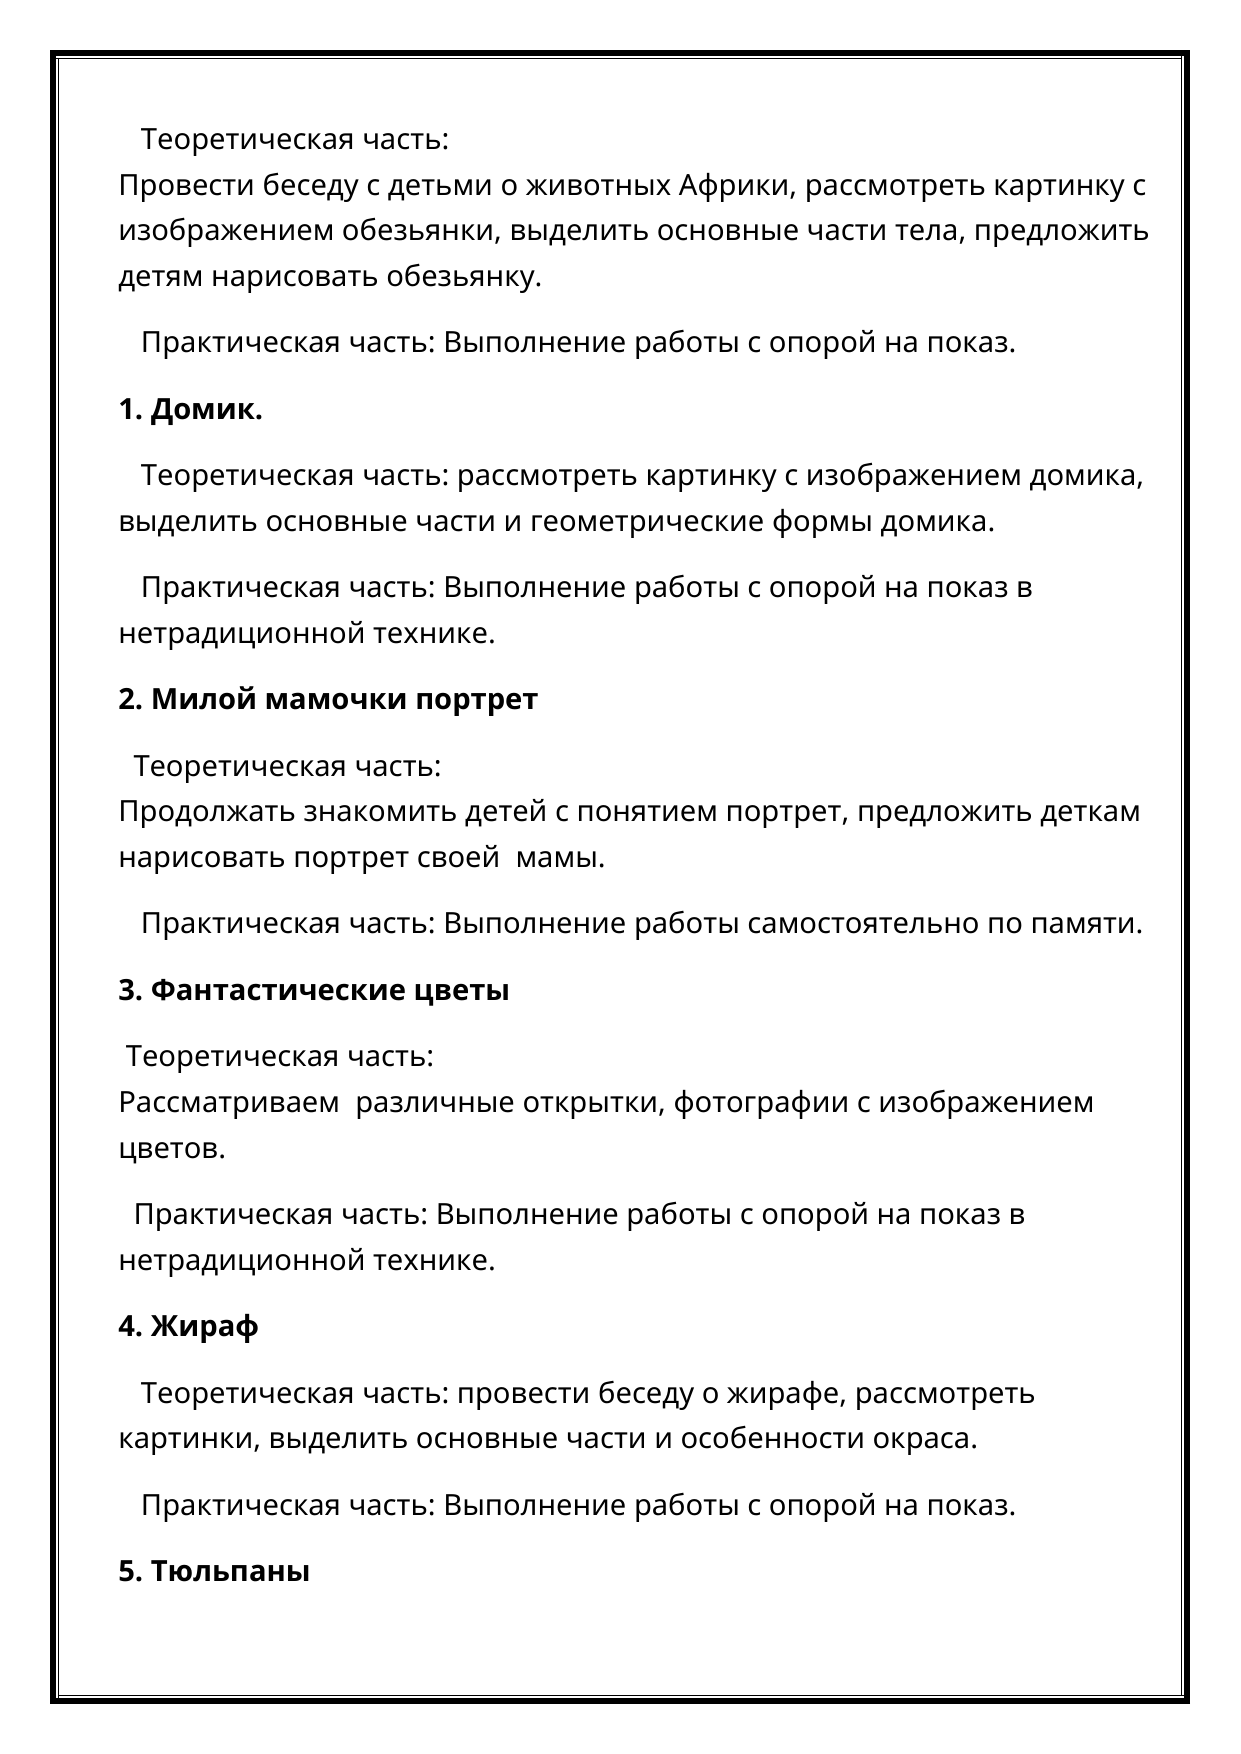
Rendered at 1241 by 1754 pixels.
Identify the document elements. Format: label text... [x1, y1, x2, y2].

text Практическая часть: Выполнение работы самостоятельно по памяти. [118, 903, 1152, 942]
text Теоретическая часть: Провести беседу с детьми о животных Африки, рассмотреть картинку с изображением обезьянки, выделить основные части тела, предложить детям нарисовать обезьянку. [118, 118, 1152, 295]
text Теоретическая часть: рассмотреть картинку с изображением домика, выделить основные части и геометрические формы домика. [118, 454, 1152, 540]
text Практическая часть: Выполнение работы с опорой на показ. [118, 321, 1152, 361]
text 5. Тюльпаны [118, 1550, 1152, 1590]
text 1. Домик. [118, 388, 1152, 428]
text Практическая часть: Выполнение работы с опорой на показ в нетрадиционной технике. [118, 566, 1152, 652]
text Теоретическая часть: провести беседу о жирафе, рассмотреть картинки, выделить основные части и особенности окраса. [118, 1372, 1152, 1457]
text Теоретическая часть: Продолжать знакомить детей с понятием портрет, предложить деткам нарисовать портрет своей мамы. [118, 745, 1152, 876]
text 2. Милой мамочки портрет [118, 678, 1152, 718]
text Практическая часть: Выполнение работы с опорой на показ в нетрадиционной технике. [118, 1193, 1152, 1279]
text Практическая часть: Выполнение работы с опорой на показ. [118, 1484, 1152, 1524]
text Теоретическая часть: Рассматриваем различные открытки, фотографии с изображением цветов. [118, 1036, 1152, 1167]
text 4. Жираф [118, 1305, 1152, 1345]
text 3. Фантастические цветы [118, 969, 1152, 1009]
